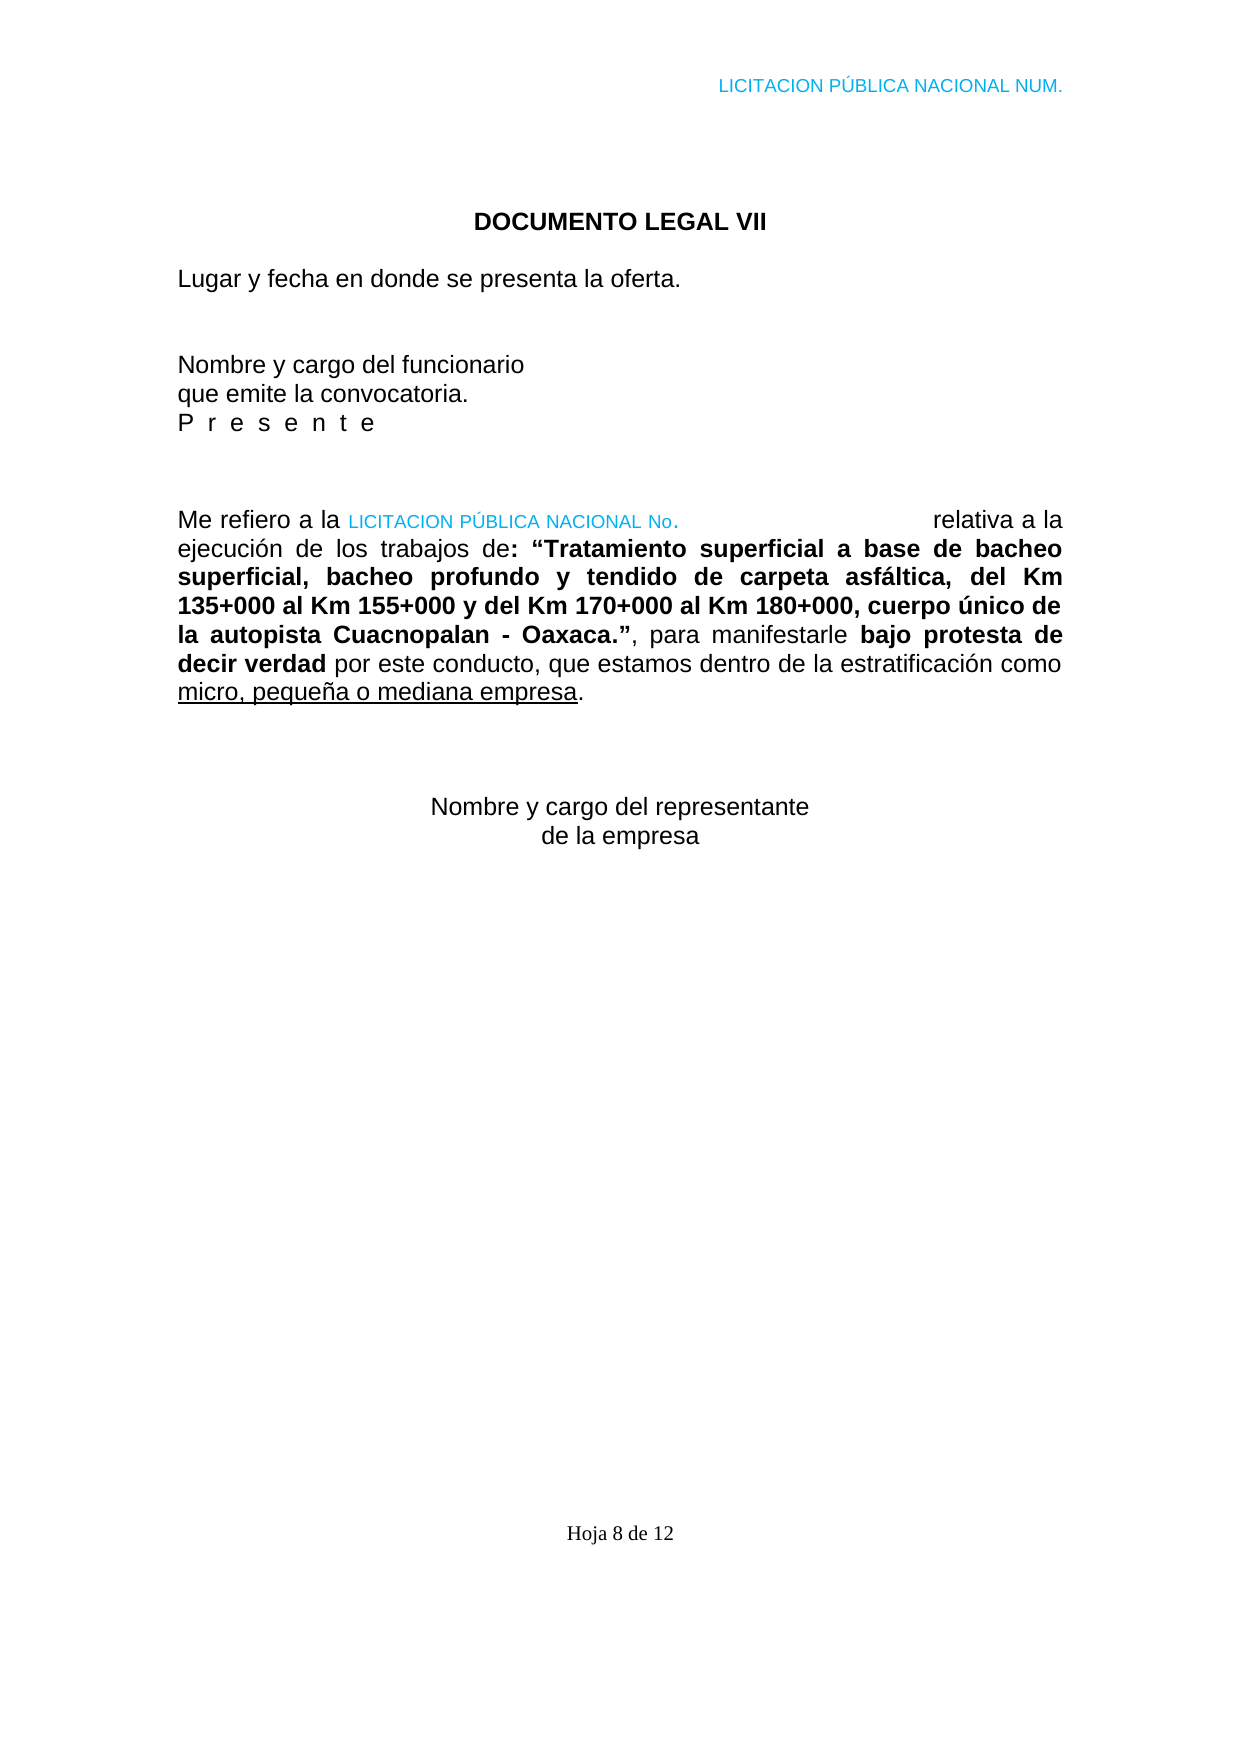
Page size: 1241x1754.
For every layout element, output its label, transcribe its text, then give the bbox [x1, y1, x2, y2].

text Lugar y fecha en donde se presenta la oferta. [177, 264, 1063, 293]
text DOCUMENTO LEGAL VII [177, 207, 1063, 236]
text que emite la convocatoria. [177, 379, 1063, 408]
text P r e s e n t e [177, 408, 1063, 437]
text Nombre y cargo del representante [177, 792, 1063, 821]
text Nombre y cargo del funcionario [177, 351, 1063, 379]
text Me refiero a la LICITACION PÚBLICA NACIONAL No. relativa a la ejecución de los trabajos de: “Tratamiento superficial a base de bacheo superficial, bacheo profundo y tendido de carpeta asfáltica, del Km 135+000 al Km 155+000 y del Km 170+000 al Km 180+000, cuerpo único de la autopista Cuacnopalan - Oaxaca.”, para manifestarle bajo protesta de decir verdad por este conducto, que estamos dentro de la estratificación como micro, pequeña o mediana empresa. [177, 505, 1063, 706]
text de la empresa [177, 821, 1063, 850]
